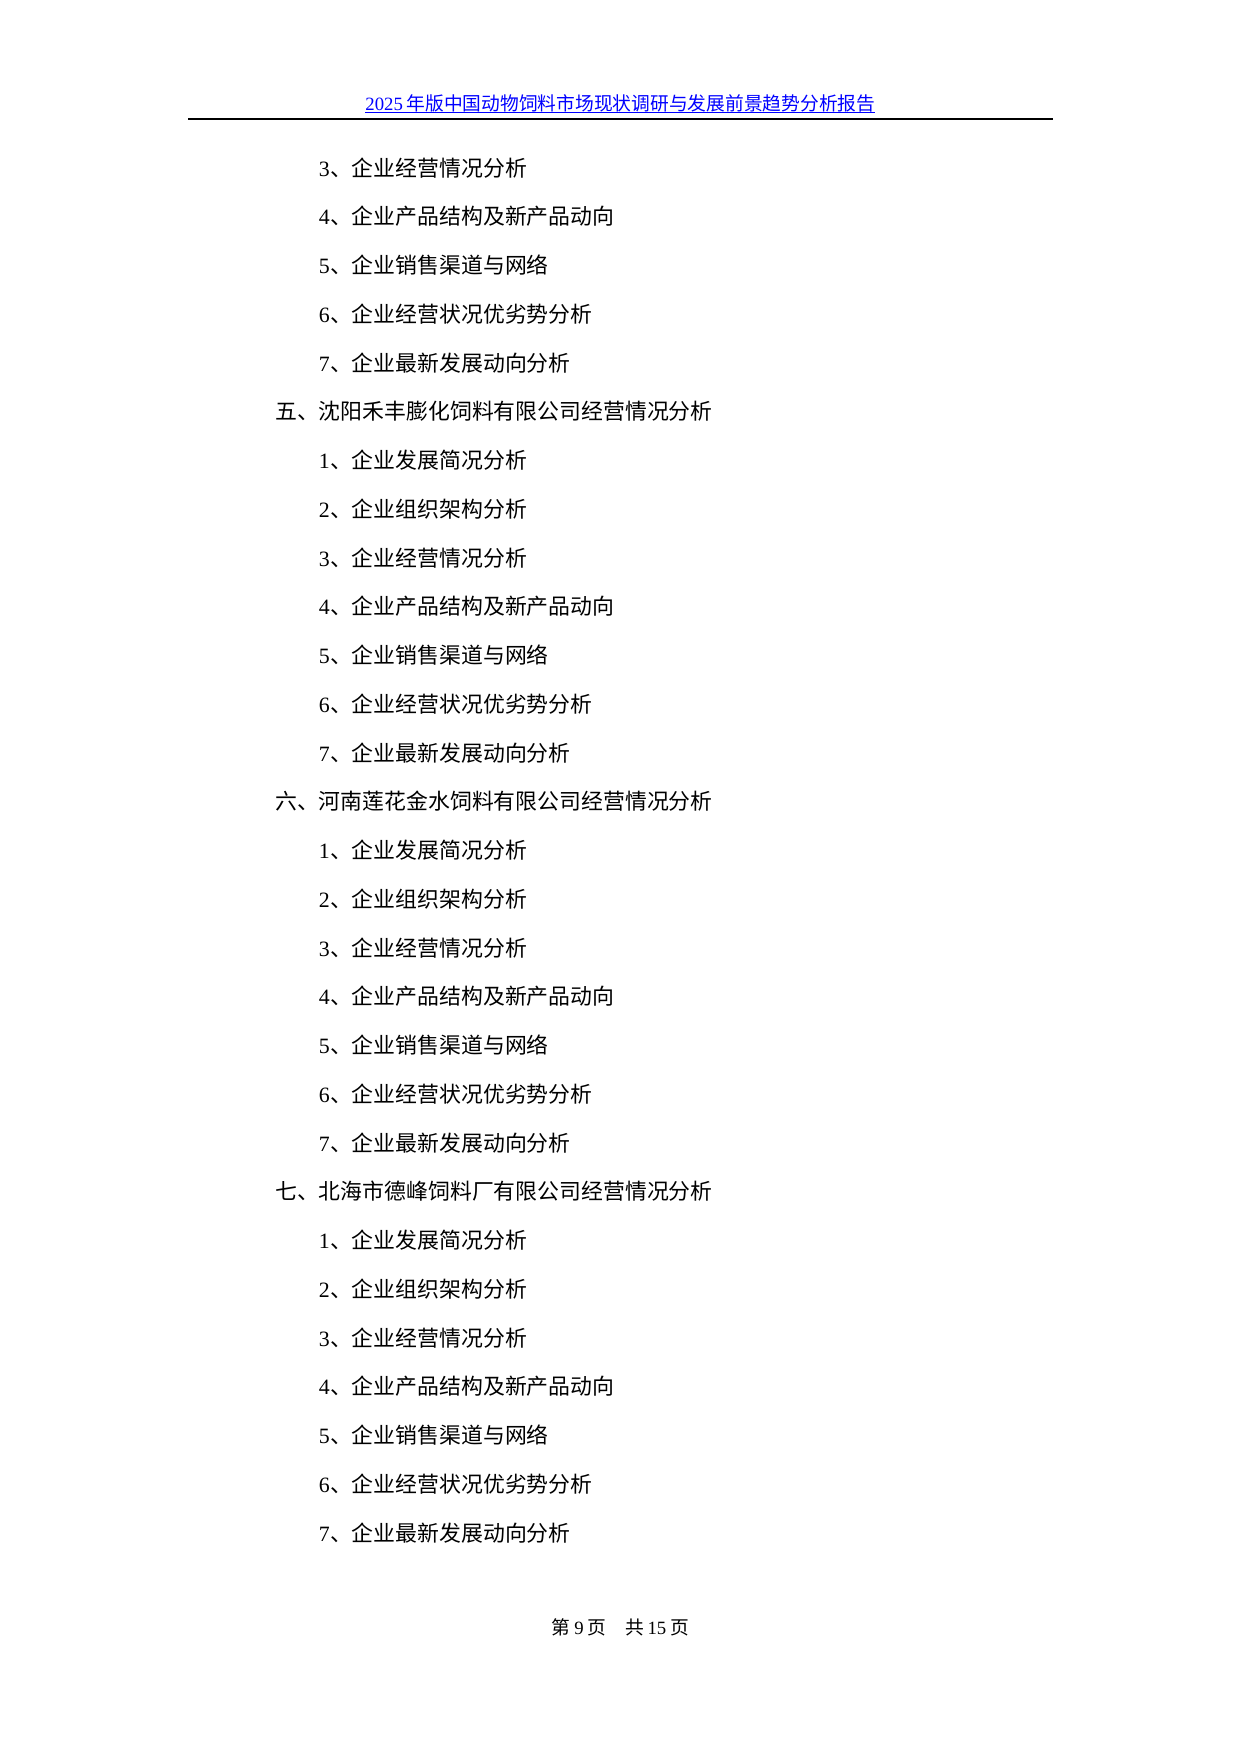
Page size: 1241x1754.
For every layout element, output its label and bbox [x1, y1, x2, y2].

text [187, 150, 1053, 1548]
